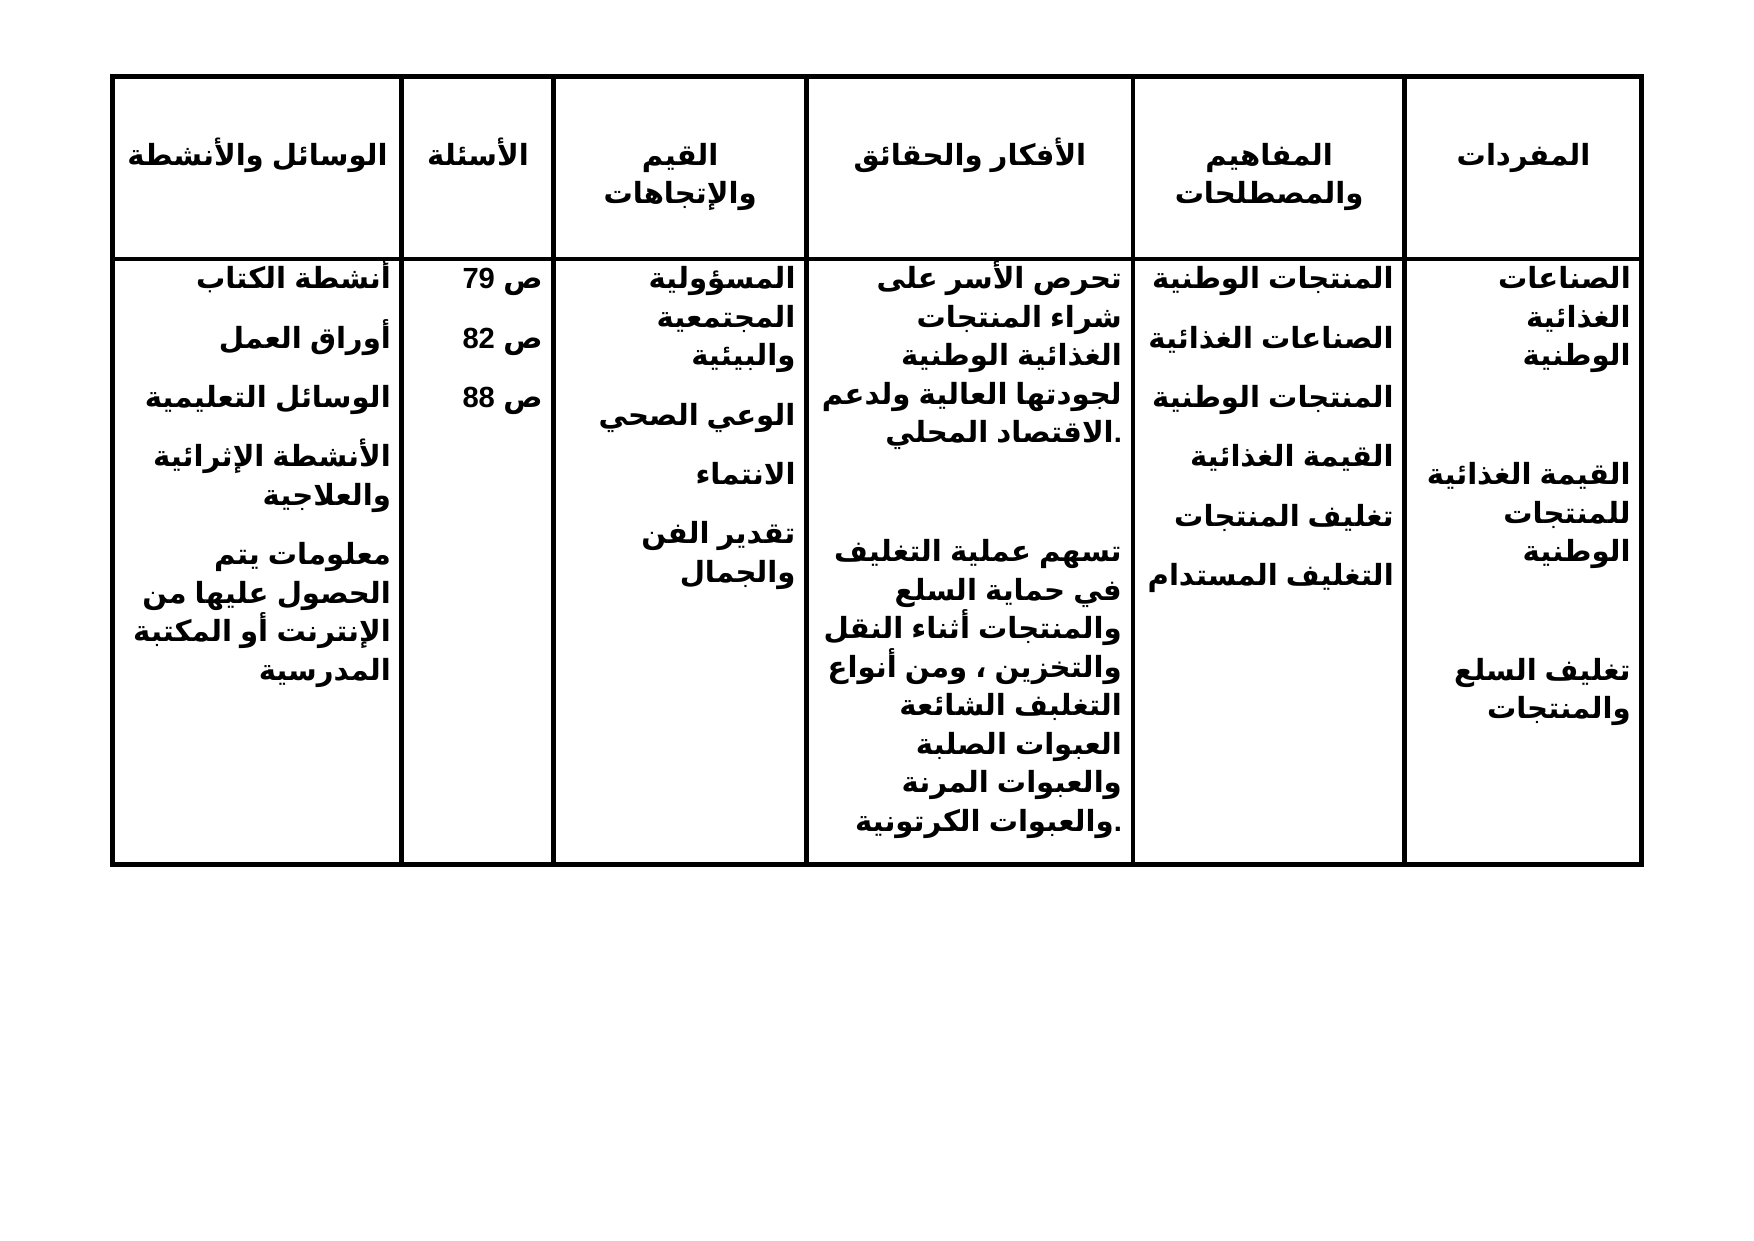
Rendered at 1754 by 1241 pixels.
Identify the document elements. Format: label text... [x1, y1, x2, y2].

table_cell الصناعات الغذائية الوطنية القيمة الغذائية للمنتجات الوطنية تغليف السلع والمنتجات [1407, 261, 1639, 862]
table_cell المنتجات الوطنية الصناعات الغذائية المنتجات الوطنية القيمة الغذائية تغليف المنتجات التغليف المستدام [1135, 261, 1402, 862]
table_cell المسؤولية المجتمعية والبيئية الوعي الصحي الانتماء تقدير الفن والجمال [556, 261, 804, 862]
table_header الأسئلة [404, 79, 551, 257]
table_cell تحرص الأسر على شراء المنتجات الغذائية الوطنية لجودتها العالية ولدعم الاقتصاد المحلي. تسهم عملية التغليف في حماية السلع والمنتجات أثناء النقل والتخزين ، ومن أنواع التغلبف الشائعة العبوات الصلبة والعبوات المرنة والعبوات الكرتونية. [809, 261, 1131, 862]
table_header الوسائل والأنشطة [115, 79, 399, 257]
table_header المفردات [1407, 79, 1639, 257]
table_header القيم والإتجاهات [556, 79, 804, 257]
table_header الأفكار والحقائق [809, 79, 1131, 257]
table_cell ص 79 ص 82 ص 88 [404, 261, 551, 862]
table_cell أنشطة الكتاب أوراق العمل الوسائل التعليمية الأنشطة الإثرائية والعلاجية معلومات يتم الحصول عليها من الإنترنت أو المكتبة المدرسية [115, 261, 399, 862]
table_header المفاهيم والمصطلحات [1135, 79, 1402, 257]
